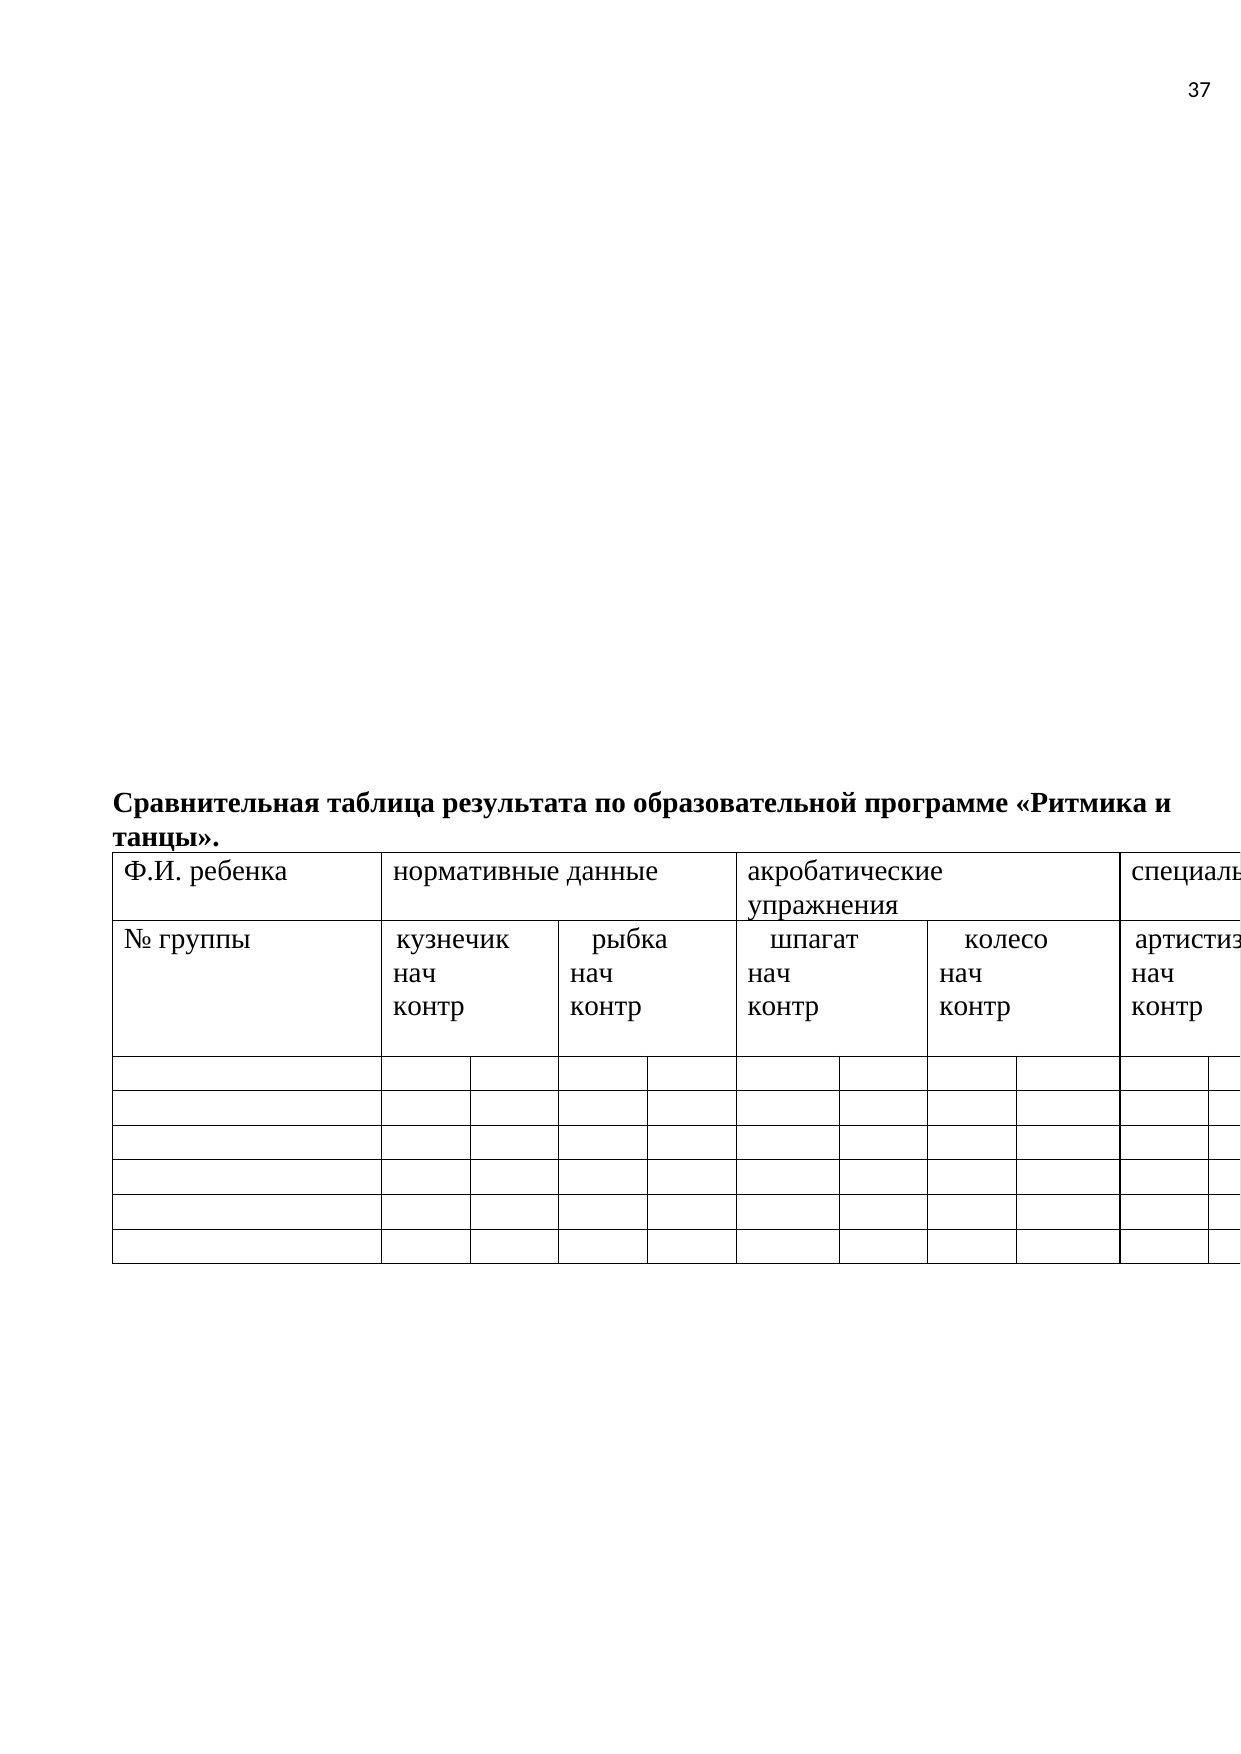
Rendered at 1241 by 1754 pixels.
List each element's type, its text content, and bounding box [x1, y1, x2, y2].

table_cell [737, 1126, 839, 1159]
table_header Ф.И. ребенка [113, 853, 381, 920]
table_cell [113, 1091, 381, 1125]
table_cell [382, 1230, 470, 1263]
table_cell [1121, 1160, 1208, 1194]
table_cell [113, 1057, 381, 1090]
table_cell [648, 1160, 736, 1194]
table_cell [1209, 1230, 1240, 1263]
table_cell шпагат нач контр [737, 921, 927, 1056]
table_cell [471, 1160, 558, 1194]
table_cell [648, 1091, 736, 1125]
table_cell [382, 1195, 470, 1228]
table_cell [1121, 1057, 1208, 1090]
table_cell [648, 1126, 736, 1159]
table_cell кузнечик нач контр [382, 921, 558, 1056]
table_cell [1017, 1057, 1119, 1090]
table_cell [840, 1195, 927, 1228]
table_cell [840, 1126, 927, 1159]
table_cell [928, 1160, 1016, 1194]
table_cell [840, 1057, 927, 1090]
text Сравнительная таблица результата по образовательной программе «Ритмика и танцы». [112, 785, 1211, 852]
table_cell [840, 1230, 927, 1263]
table_cell [1017, 1195, 1119, 1228]
table_cell [840, 1160, 927, 1194]
table_cell [648, 1057, 736, 1090]
table_cell [1121, 1126, 1208, 1159]
table_cell [1209, 1126, 1240, 1159]
table_cell [1017, 1230, 1119, 1263]
table_cell [559, 1230, 647, 1263]
table_cell артистизм нач контр [1121, 921, 1240, 1056]
table_cell [559, 1057, 647, 1090]
table_cell [1017, 1160, 1119, 1194]
table_cell [471, 1091, 558, 1125]
table_cell [928, 1057, 1016, 1090]
table_cell [1209, 1160, 1240, 1194]
table_cell [1209, 1091, 1240, 1125]
table_cell [928, 1091, 1016, 1125]
table_cell [1209, 1057, 1240, 1090]
table_cell [382, 1160, 470, 1194]
table_cell [1017, 1091, 1119, 1125]
table_cell [648, 1230, 736, 1263]
table_cell [1121, 1091, 1208, 1125]
table_cell [382, 1091, 470, 1125]
table_cell [559, 1126, 647, 1159]
table_cell [382, 1126, 470, 1159]
table_cell [737, 1195, 839, 1228]
table_cell [1121, 1230, 1208, 1263]
table_cell [737, 1091, 839, 1125]
table_cell [559, 1160, 647, 1194]
table_cell [1121, 1195, 1208, 1228]
table_cell колесо нач контр [928, 921, 1119, 1056]
table_cell [737, 1230, 839, 1263]
table_cell [471, 1057, 558, 1090]
table_cell [471, 1126, 558, 1159]
table_cell [1209, 1195, 1240, 1228]
table_cell № группы [113, 921, 381, 1056]
table_cell [382, 1057, 470, 1090]
table_cell [559, 1091, 647, 1125]
table_cell [928, 1126, 1016, 1159]
table_cell [737, 1160, 839, 1194]
table_cell [559, 1195, 647, 1228]
table_cell [113, 1230, 381, 1263]
table_header специальные способности [1121, 853, 1240, 920]
table_cell [471, 1195, 558, 1228]
table_header нормативные данные [382, 853, 736, 920]
table_cell [648, 1195, 736, 1228]
table_cell [928, 1195, 1016, 1228]
table_cell [840, 1091, 927, 1125]
table_cell [471, 1230, 558, 1263]
table_cell [113, 1195, 381, 1228]
table_cell [113, 1160, 381, 1194]
table_cell [928, 1230, 1016, 1263]
table_cell [737, 1057, 839, 1090]
table_cell [1017, 1126, 1119, 1159]
table_header акробатические упражнения [737, 853, 1119, 920]
table_cell [113, 1126, 381, 1159]
table_cell рыбка нач контр [559, 921, 736, 1056]
